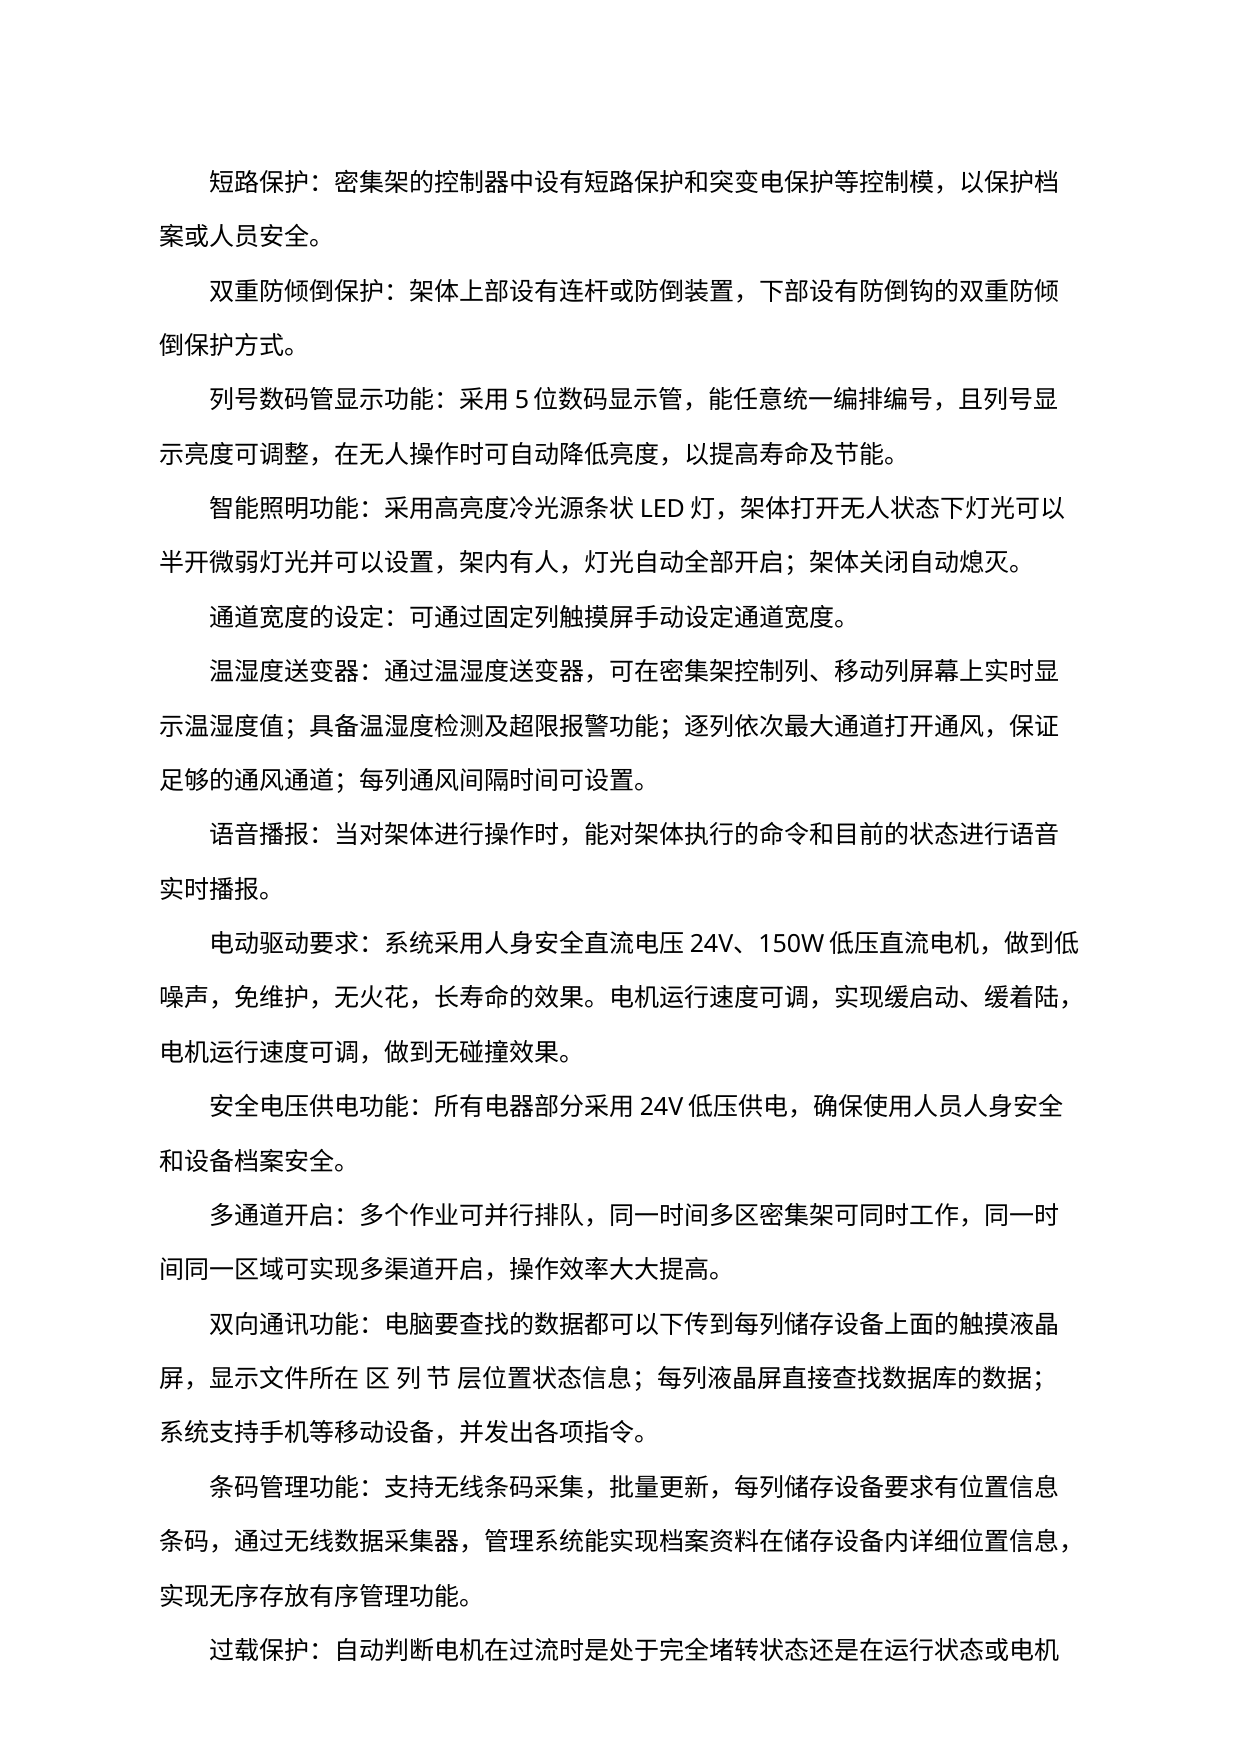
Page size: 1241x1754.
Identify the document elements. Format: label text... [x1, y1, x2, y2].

text 语音播报：当对架体进行操作时，能对架体执行的命令和目前的状态进行语音实时播报。 [159, 815, 1081, 905]
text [159, 1630, 1081, 1667]
text 双向通讯功能：电脑要查找的数据都可以下传到每列储存设备上面的触摸液晶屏，显示文件所在 区 列 节 层位置状态信息；每列液晶屏直接查找数据库的数据；系统支持手机等移动设备，并发出各项指令。 [159, 1304, 1081, 1449]
text 短路保护：密集架的控制器中设有短路保护和突变电保护等控制模，以保护档案或人员安全。 [159, 162, 1081, 253]
text 条码管理功能：支持无线条码采集，批量更新，每列储存设备要求有位置信息条码，通过无线数据采集器，管理系统能实现档案资料在储存设备内详细位置信息，实现无序存放有序管理功能。 [159, 1467, 1081, 1612]
text 多通道开启：多个作业可并行排队，同一时间多区密集架可同时工作，同一时间同一区域可实现多渠道开启，操作效率大大提高。 [159, 1195, 1081, 1286]
text 温湿度送变器：通过温湿度送变器，可在密集架控制列、移动列屏幕上实时显示温湿度值；具备温湿度检测及超限报警功能；逐列依次最大通道打开通风，保证足够的通风通道；每列通风间隔时间可设置。 [159, 652, 1081, 797]
text 安全电压供电功能：所有电器部分采用24V低压供电，确保使用人员人身安全和设备档案安全。 [159, 1087, 1081, 1177]
text 电动驱动要求：系统采用人身安全直流电压24V、150W低压直流电机，做到低噪声，免维护，无火花，长寿命的效果。电机运行速度可调，实现缓启动、缓着陆，电机运行速度可调，做到无碰撞效果。 [159, 923, 1081, 1068]
text 通道宽度的设定：可通过固定列触摸屏手动设定通道宽度。 [159, 597, 1081, 633]
text 列号数码管显示功能：采用5位数码显示管，能任意统一编排编号，且列号显示亮度可调整，在无人操作时可自动降低亮度，以提高寿命及节能。 [159, 380, 1081, 470]
text 双重防倾倒保护：架体上部设有连杆或防倒装置，下部设有防倒钩的双重防倾倒保护方式。 [159, 271, 1081, 362]
text 智能照明功能：采用高亮度冷光源条状LED灯，架体打开无人状态下灯光可以半开微弱灯光并可以设置，架内有人，灯光自动全部开启；架体关闭自动熄灭。 [159, 488, 1081, 579]
